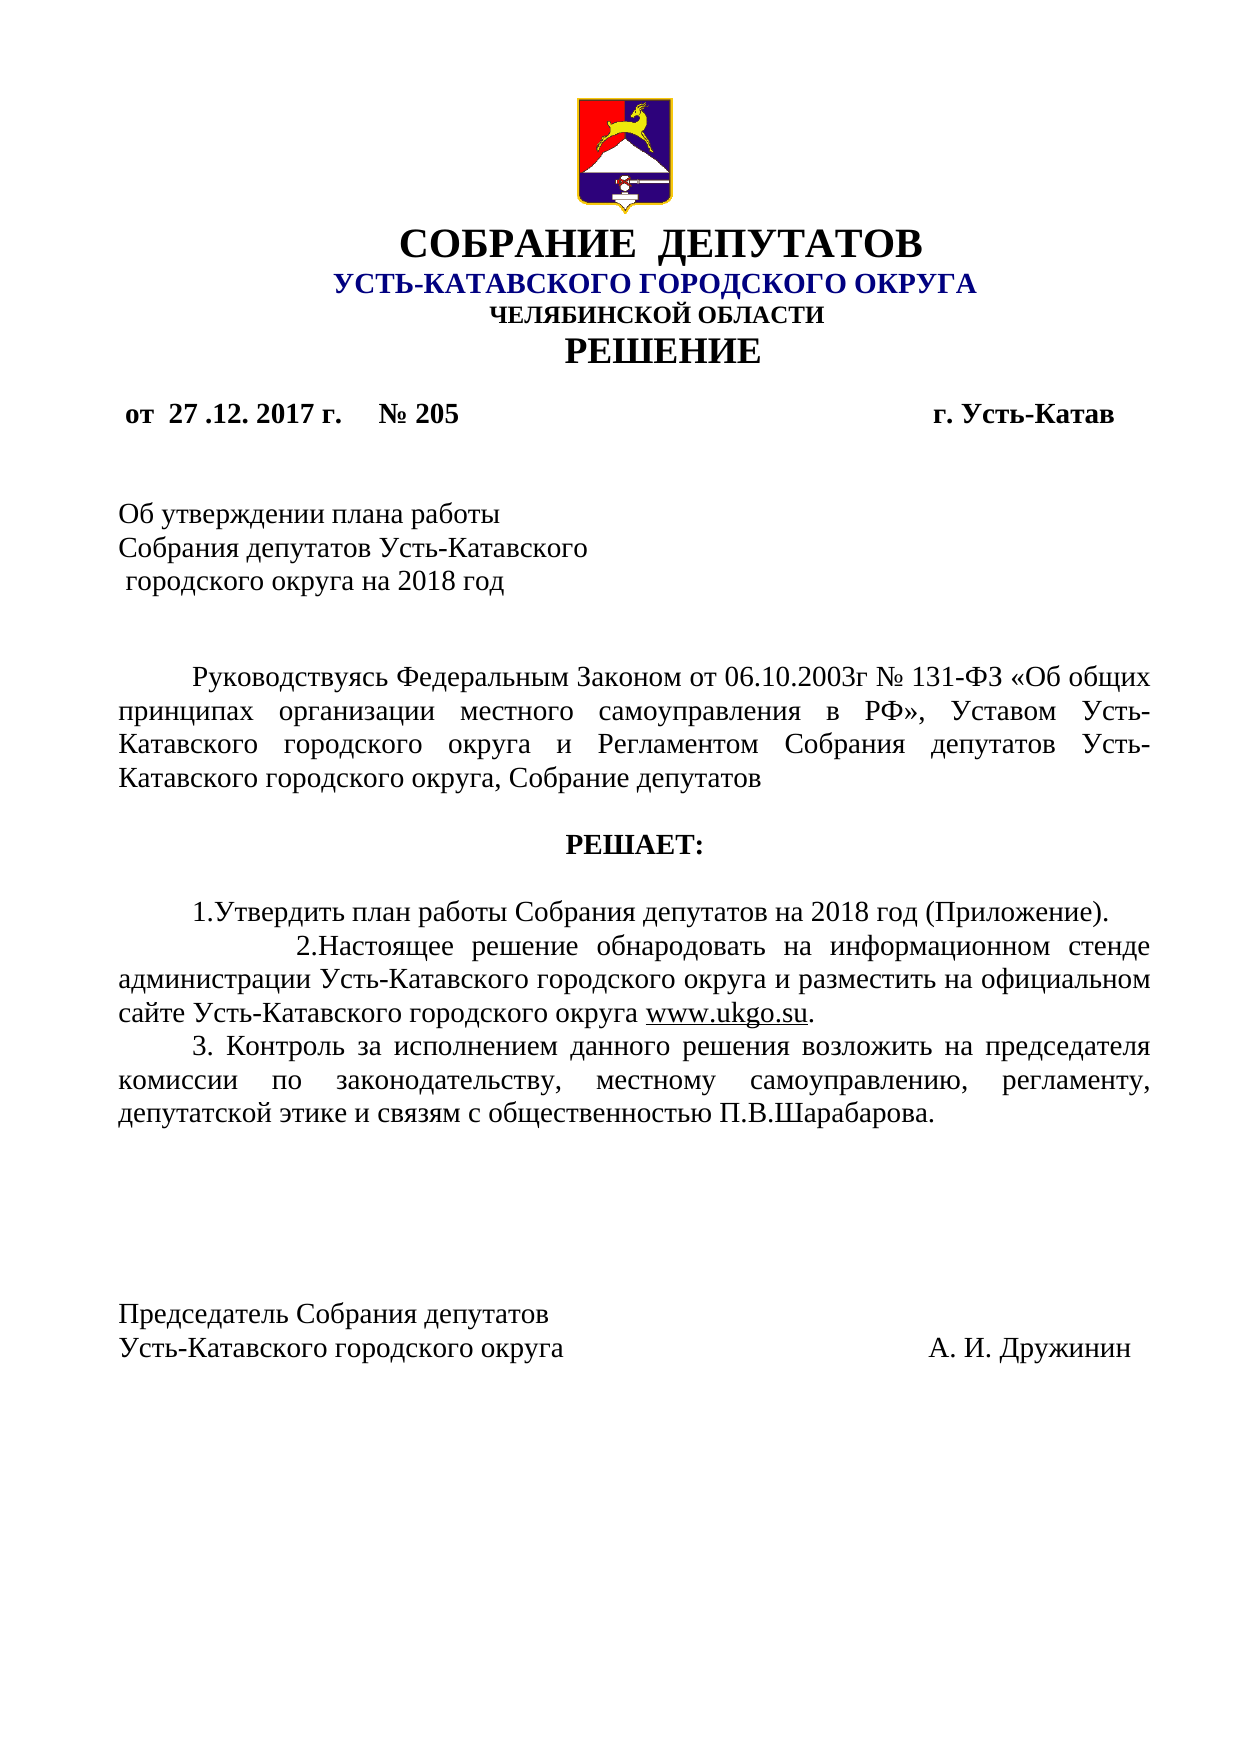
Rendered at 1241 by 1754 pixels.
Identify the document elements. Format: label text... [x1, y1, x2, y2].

text 1.Утвердить план работы Собрания депутатов на 2018 год (Приложение). [118, 894, 1152, 928]
text ЧЕЛЯБИНСКОЙ ОБЛАСТИ [118, 300, 1152, 329]
text СОБРАНИЕ ДЕПУТАТОВ [118, 218, 1152, 266]
text РЕШАЕТ: [118, 827, 1152, 861]
text от 27 .12. 2017 г. № 205 г. Усть-Катав [118, 396, 1152, 429]
subtitle УСТЬ-КАТАВСКОГО ГОРОДСКОГО ОКРУГА [118, 266, 1152, 300]
text РЕШЕНИЕ [118, 329, 1152, 372]
text Собрания депутатов Усть-Катавского [118, 530, 1152, 563]
text Руководствуясь Федеральным Законом от 06.10.2003г № 131-ФЗ «Об общих принципах организации местного самоуправления в РФ», Уставом Усть-Катавского городского округа и Регламентом Собрания депутатов Усть-Катавского городского округа, Собрание депутатов [118, 659, 1152, 793]
picture [566, 91, 691, 219]
text 2.Настоящее решение обнародовать на информационном стенде администрации Усть-Катавского городского округа и разместить на официальном сайте Усть-Катавского городского округа www.ukgo.su. [118, 928, 1152, 1028]
text Усть-Катавского городского округа А. И. Дружинин [118, 1330, 1152, 1364]
text городского округа на 2018 год [118, 563, 1152, 597]
text Председатель Собрания депутатов [118, 1297, 1152, 1330]
text 3. Контроль за исполнением данного решения возложить на председателя комиссии по законодательству, местному самоуправлению, регламенту, депутатской этике и связям с общественностью П.В.Шарабарова. [118, 1028, 1152, 1129]
text Об утверждении плана работы [118, 496, 1152, 530]
